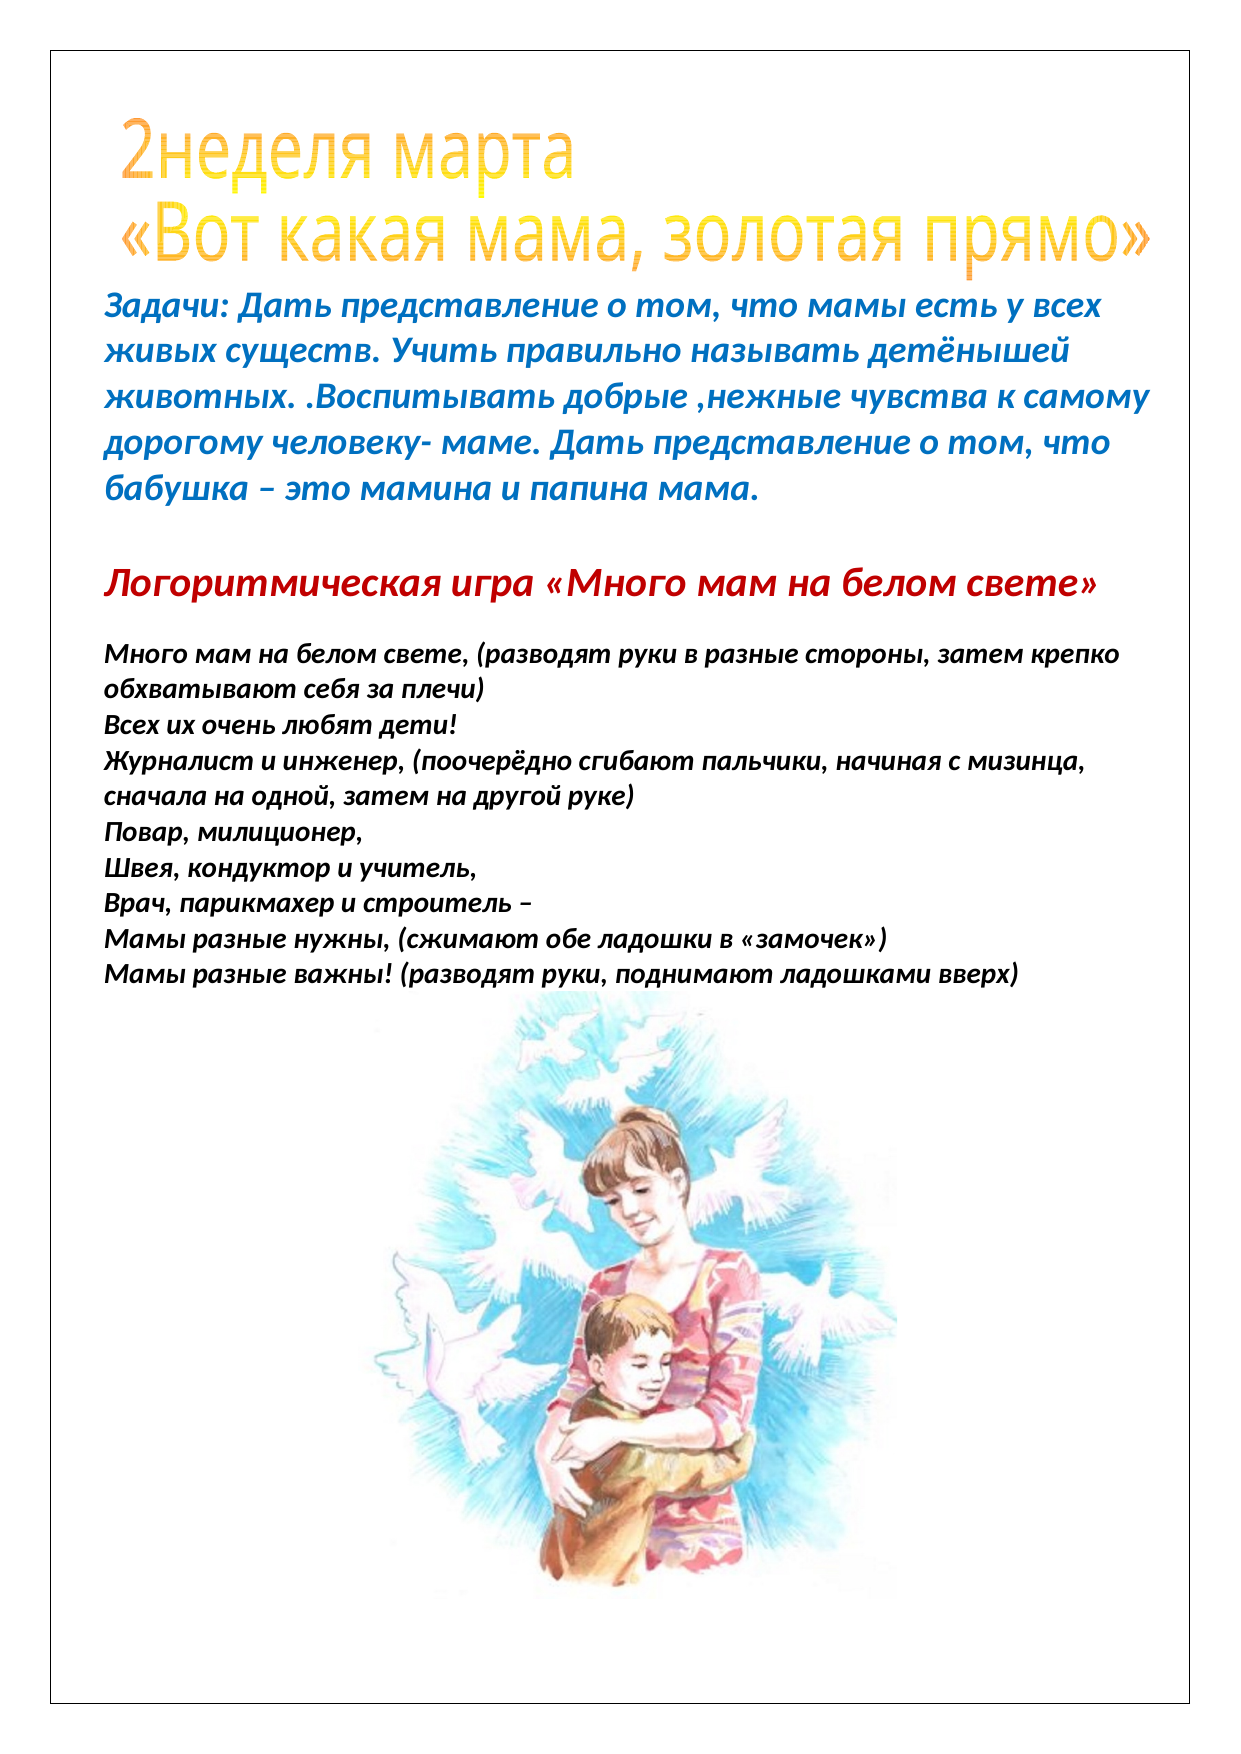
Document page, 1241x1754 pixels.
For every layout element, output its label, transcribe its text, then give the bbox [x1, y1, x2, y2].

text Швея, кондуктор и учитель, [103, 849, 1152, 884]
text Врач, парикмахер и строитель – [103, 884, 1152, 920]
text Журналист и инженер, (поочерёдно сгибают пальчики, начиная с мизинца, сначала на одной, затем на другой руке) [103, 742, 1152, 813]
text Задачи: Дать представление о том, что мамы есть у всех живых существ. Учить правильно называть детёнышей животных. .Воспитывать добрые ,нежные чувства к самому дорогому человеку- маме. Дать представление о том, что бабушка – это мамина и папина мама. [103, 281, 1152, 510]
text Мамы разные нужны, (сжимают обе ладошки в «замочек») [103, 920, 1152, 956]
text Всех их очень любят дети! [103, 706, 1152, 742]
text Логоритмическая игра «Много мам на белом свете» [103, 556, 1152, 606]
text Мамы разные важны! (разводят руки, поднимают ладошками вверх) [103, 956, 1152, 991]
text Повар, милиционер, [103, 813, 1152, 849]
text Много мам на белом свете, (разводят руки в разные стороны, затем крепко обхватывают себя за плечи) [103, 635, 1152, 706]
picture [358, 991, 898, 1599]
